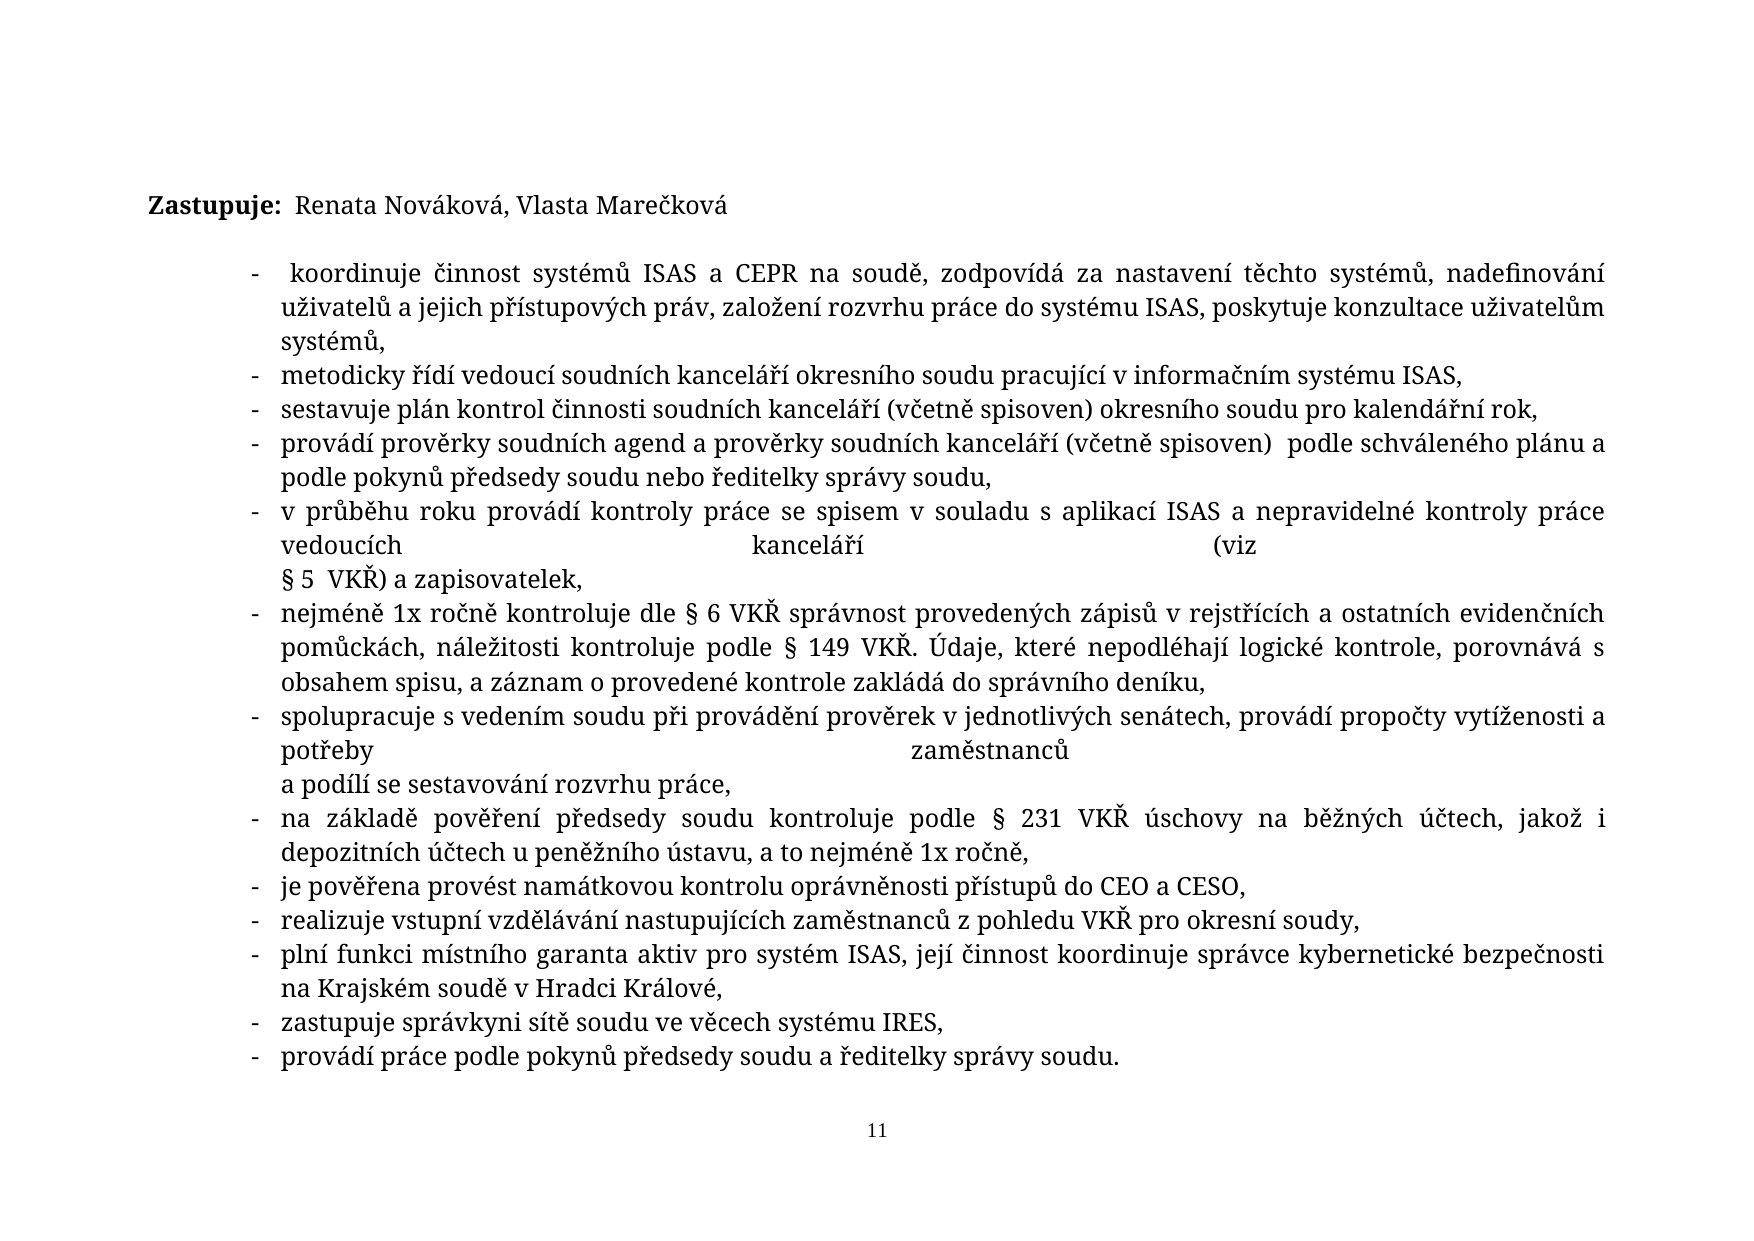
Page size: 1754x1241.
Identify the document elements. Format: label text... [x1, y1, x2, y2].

list na základě pověření předsedy soudu kontroluje podle § 231 VKŘ úschovy na běžných účtech, jakož i depozitních účtech u peněžního ústavu, a to nejméně 1x ročně, [251, 800, 1606, 868]
list spolupracuje s vedením soudu při provádění prověrek v jednotlivých senátech, provádí propočty vytíženosti a potřeby zaměstnanců a podílí se sestavování rozvrhu práce, [251, 698, 1606, 800]
list koordinuje činnost systémů ISAS a CEPR na soudě, zodpovídá za nastavení těchto systémů, nadefinování uživatelů a jejich přístupových práv, založení rozvrhu práce do systému ISAS, poskytuje konzultace uživatelům systémů, [251, 255, 1606, 358]
list realizuje vstupní vzdělávání nastupujících zaměstnanců z pohledu VKŘ pro okresní soudy, [251, 903, 1606, 937]
list provádí práce podle pokynů předsedy soudu a ředitelky správy soudu. [251, 1039, 1606, 1073]
list provádí prověrky soudních agend a prověrky soudních kanceláří (včetně spisoven) podle schváleného plánu a podle pokynů předsedy soudu nebo ředitelky správy soudu, [251, 426, 1606, 494]
list zastupuje správkyni sítě soudu ve věcech systému IRES, [251, 1005, 1606, 1039]
list sestavuje plán kontrol činnosti soudních kanceláří (včetně spisoven) okresního soudu pro kalendářní rok, [251, 392, 1606, 426]
list je pověřena provést namátkovou kontrolu oprávněnosti přístupů do CEO a CESO, [251, 868, 1606, 903]
list nejméně 1x ročně kontroluje dle § 6 VKŘ správnost provedených zápisů v rejstřících a ostatních evidenčních pomůckách, náležitosti kontroluje podle § 149 VKŘ. Údaje, které nepodléhají logické kontrole, porovnává s obsahem spisu, a záznam o provedené kontrole zakládá do správního deníku, [251, 596, 1606, 698]
list metodicky řídí vedoucí soudních kanceláří okresního soudu pracující v informačním systému ISAS, [251, 358, 1606, 392]
list plní funkci místního garanta aktiv pro systém ISAS, její činnost koordinuje správce kybernetické bezpečnosti na Krajském soudě v Hradci Králové, [251, 937, 1606, 1005]
list v průběhu roku provádí kontroly práce se spisem v souladu s aplikací ISAS a nepravidelné kontroly práce vedoucích kanceláří (viz § 5 VKŘ) a zapisovatelek, [251, 494, 1606, 596]
text Zastupuje: Renata Nováková, Vlasta Marečková [148, 187, 1606, 221]
